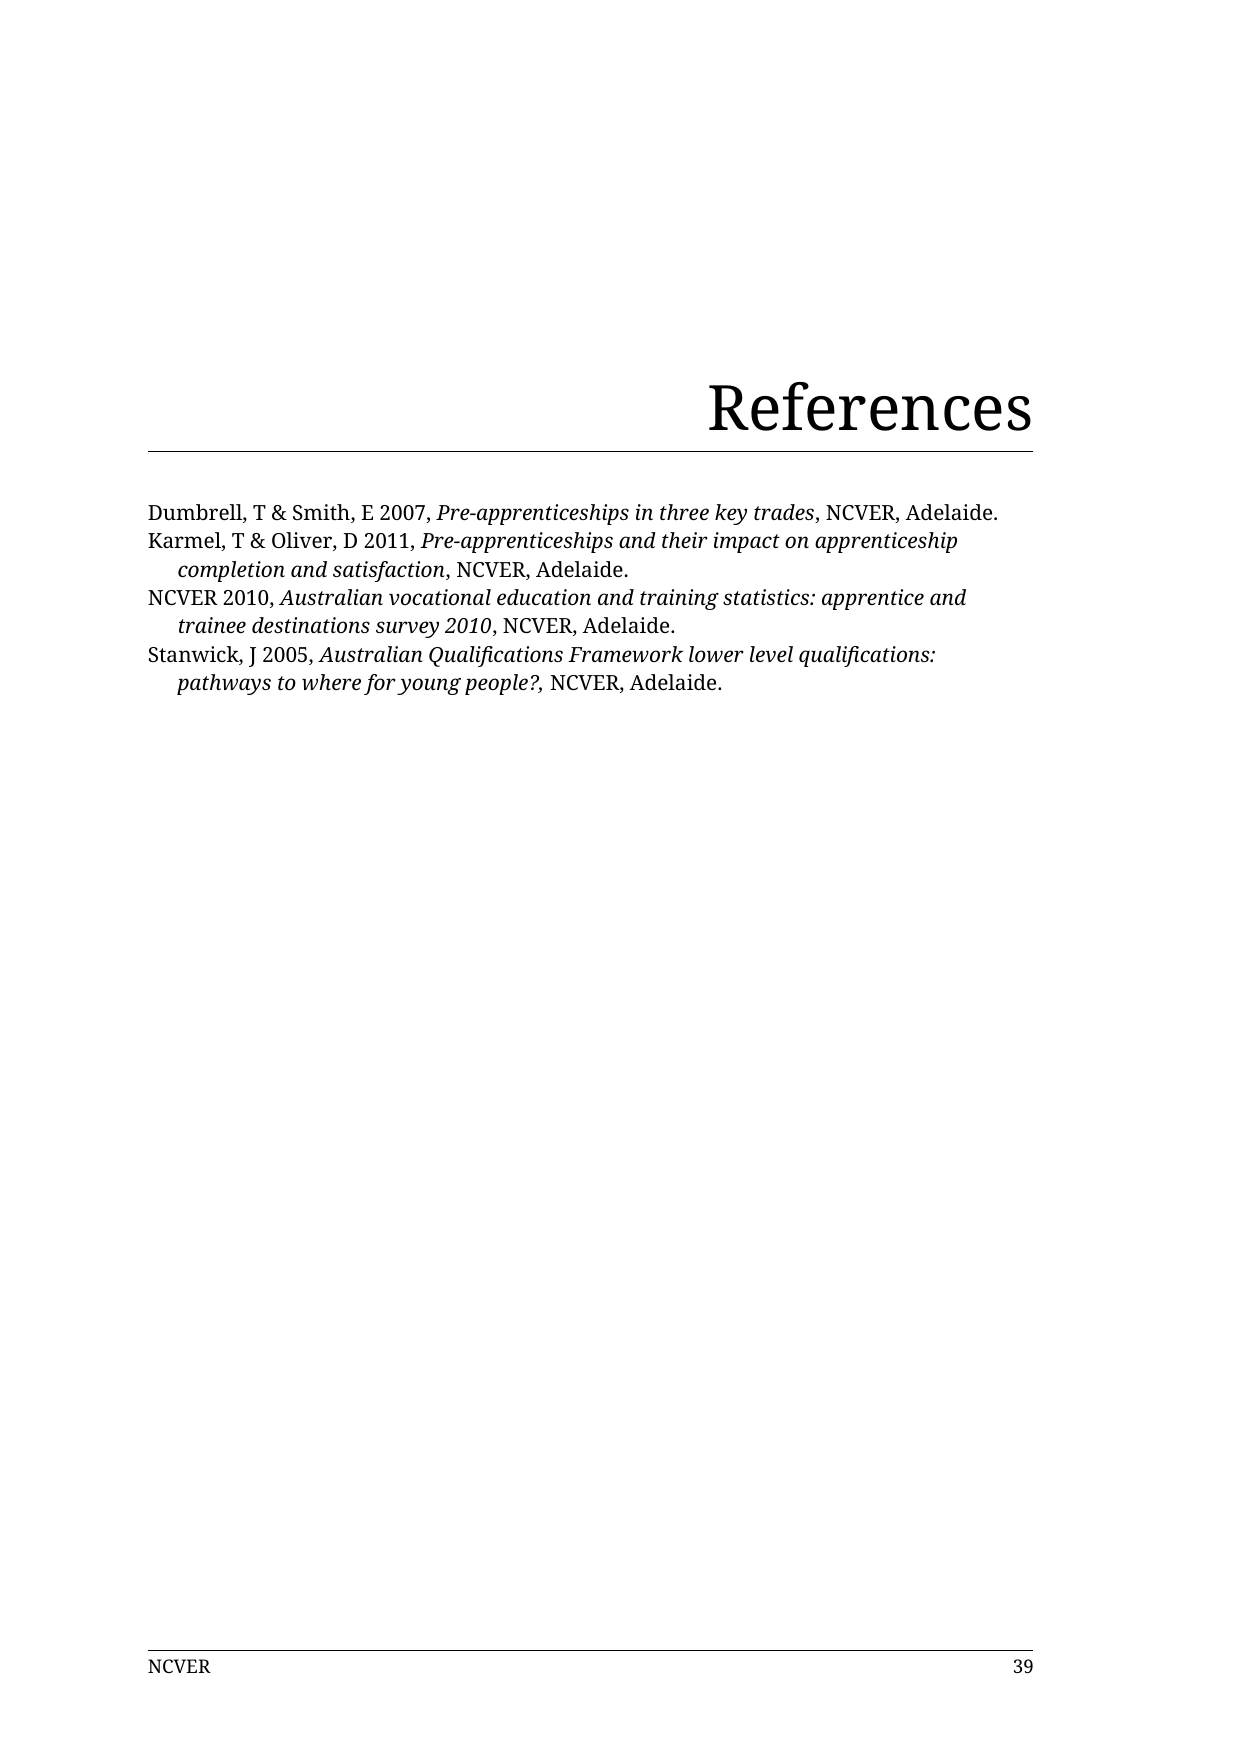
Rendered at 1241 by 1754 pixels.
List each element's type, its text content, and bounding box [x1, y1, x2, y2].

text Dumbrell, T & Smith, E 2007, Pre-apprenticeships in three key trades, NCVER, Adelaide. [148, 498, 1033, 526]
text NCVER 2010, Australian vocational education and training statistics: apprentice and trainee destinations survey 2010, NCVER, Adelaide. [148, 583, 1033, 640]
text Stanwick, J 2005, Australian Qualifications Framework lower level qualifications: pathways to where for young people?, NCVER, Adelaide. [148, 640, 1033, 697]
subtitle References [148, 193, 1033, 451]
text Karmel, T & Oliver, D 2011, Pre-apprenticeships and their impact on apprenticeship completion and satisfaction, NCVER, Adelaide. [148, 526, 1033, 583]
